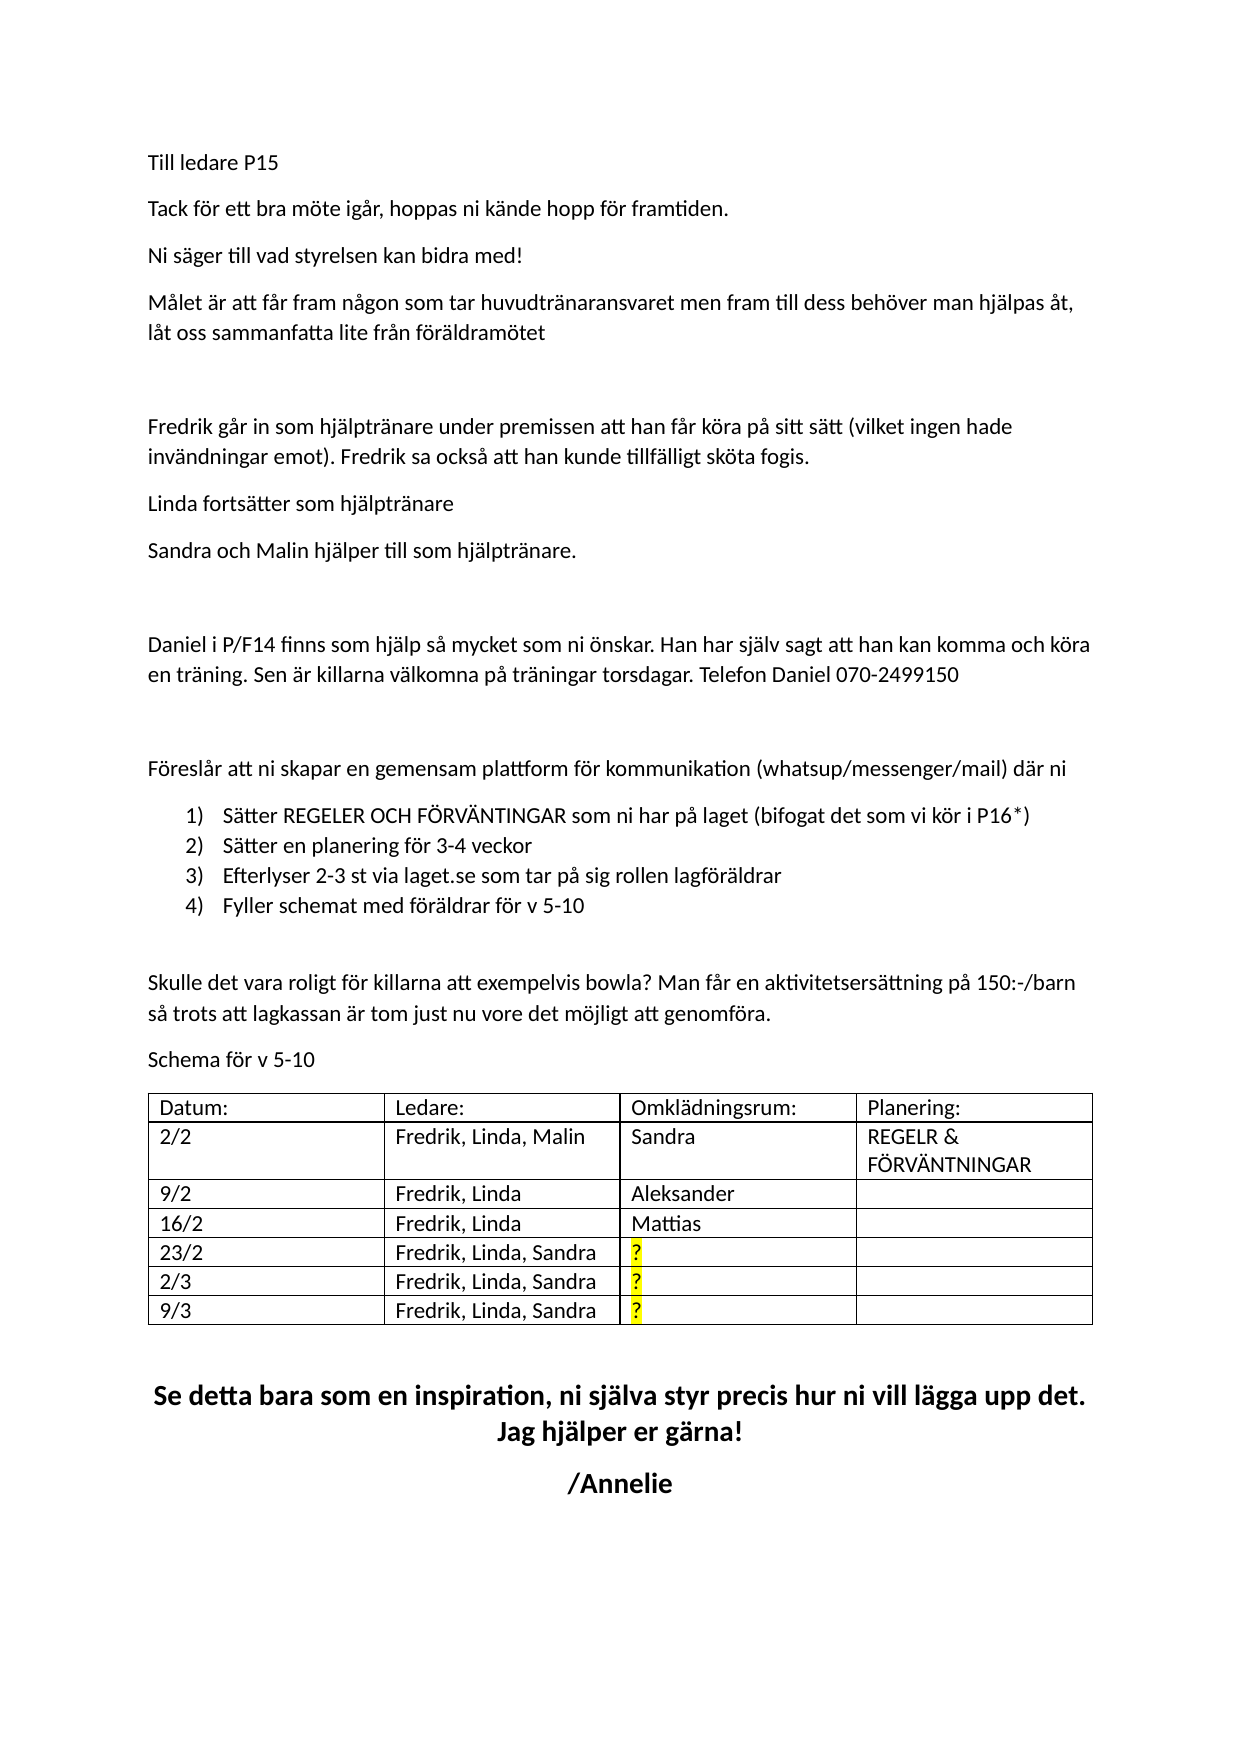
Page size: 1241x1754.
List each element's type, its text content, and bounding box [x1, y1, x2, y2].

text Tack för ett bra möte igår, hoppas ni kände hopp för framtiden. [148, 194, 1093, 222]
list Fyller schemat med föräldrar för v 5-10 [185, 891, 1093, 919]
table_cell Fredrik, Linda, Malin [385, 1123, 619, 1178]
table_cell Mattias [621, 1209, 856, 1237]
text Till ledare P15 [148, 148, 1093, 176]
table_cell Fredrik, Linda, Sandra [385, 1238, 619, 1266]
table_cell Fredrik, Linda [385, 1209, 619, 1237]
text Föreslår att ni skapar en gemensam plattform för kommunikation (whatsup/messenger/mail) där ni [148, 754, 1093, 782]
table_cell [857, 1209, 1092, 1237]
list Sätter en planering för 3-4 veckor [185, 831, 1093, 859]
text Skulle det vara roligt för killarna att exempelvis bowla? Man får en aktivitetsersättning på 150:-/barn så trots att lagkassan är tom just nu vore det möjligt att genomföra. [148, 968, 1093, 1027]
table_cell Fredrik, Linda, Sandra [385, 1296, 619, 1324]
text Målet är att får fram någon som tar huvudtränaransvaret men fram till dess behöver man hjälpas åt, låt oss sammanfatta lite från föräldramötet [148, 288, 1093, 346]
table_cell 9/2 [149, 1180, 384, 1208]
list Efterlyser 2-3 st via laget.se som tar på sig rollen lagföräldrar [185, 861, 1093, 889]
list Sätter REGELER OCH FÖRVÄNTINGAR som ni har på laget (bifogat det som vi kör i P16*) [185, 801, 1093, 829]
table_cell ? [642, 1267, 856, 1295]
text Daniel i P/F14 finns som hjälp så mycket som ni önskar. Han har själv sagt att han kan komma och köra en träning. Sen är killarna välkomna på träningar torsdagar. Telefon Daniel 070-2499150 [148, 630, 1093, 688]
table_cell [857, 1180, 1092, 1208]
table_cell ? [642, 1296, 856, 1324]
table_cell [857, 1267, 1092, 1295]
text /Annelie [148, 1465, 1093, 1501]
table_header Datum: [149, 1094, 384, 1121]
text Se detta bara som en inspiration, ni själva styr precis hur ni vill lägga upp det. Jag hjälper er gärna! [148, 1377, 1093, 1448]
table_cell Fredrik, Linda, Sandra [385, 1267, 619, 1295]
table_header Ledare: [385, 1094, 619, 1121]
table_header Planering: [857, 1094, 1092, 1121]
text Linda fortsätter som hjälptränare [148, 489, 1093, 517]
table_cell [857, 1238, 1092, 1266]
table_cell ? [642, 1238, 856, 1266]
table_cell [857, 1296, 1092, 1324]
table_cell 2/3 [149, 1267, 384, 1295]
text Schema för v 5-10 [148, 1046, 1093, 1073]
table_cell Aleksander [621, 1180, 856, 1208]
table_cell Fredrik, Linda [385, 1180, 619, 1208]
text Sandra och Malin hjälper till som hjälptränare. [148, 536, 1093, 564]
text Ni säger till vad styrelsen kan bidra med! [148, 241, 1093, 269]
table_cell 2/2 [149, 1123, 384, 1178]
table_cell 16/2 [149, 1209, 384, 1237]
table_cell REGELR & FÖRVÄNTNINGAR [857, 1123, 1092, 1178]
table_header Omklädningsrum: [621, 1094, 856, 1121]
table_cell 9/3 [149, 1296, 384, 1324]
table_cell 23/2 [149, 1238, 384, 1266]
text Fredrik går in som hjälptränare under premissen att han får köra på sitt sätt (vilket ingen hade invändningar emot). Fredrik sa också att han kunde tillfälligt sköta fogis. [148, 412, 1093, 470]
table_cell Sandra [621, 1123, 856, 1178]
